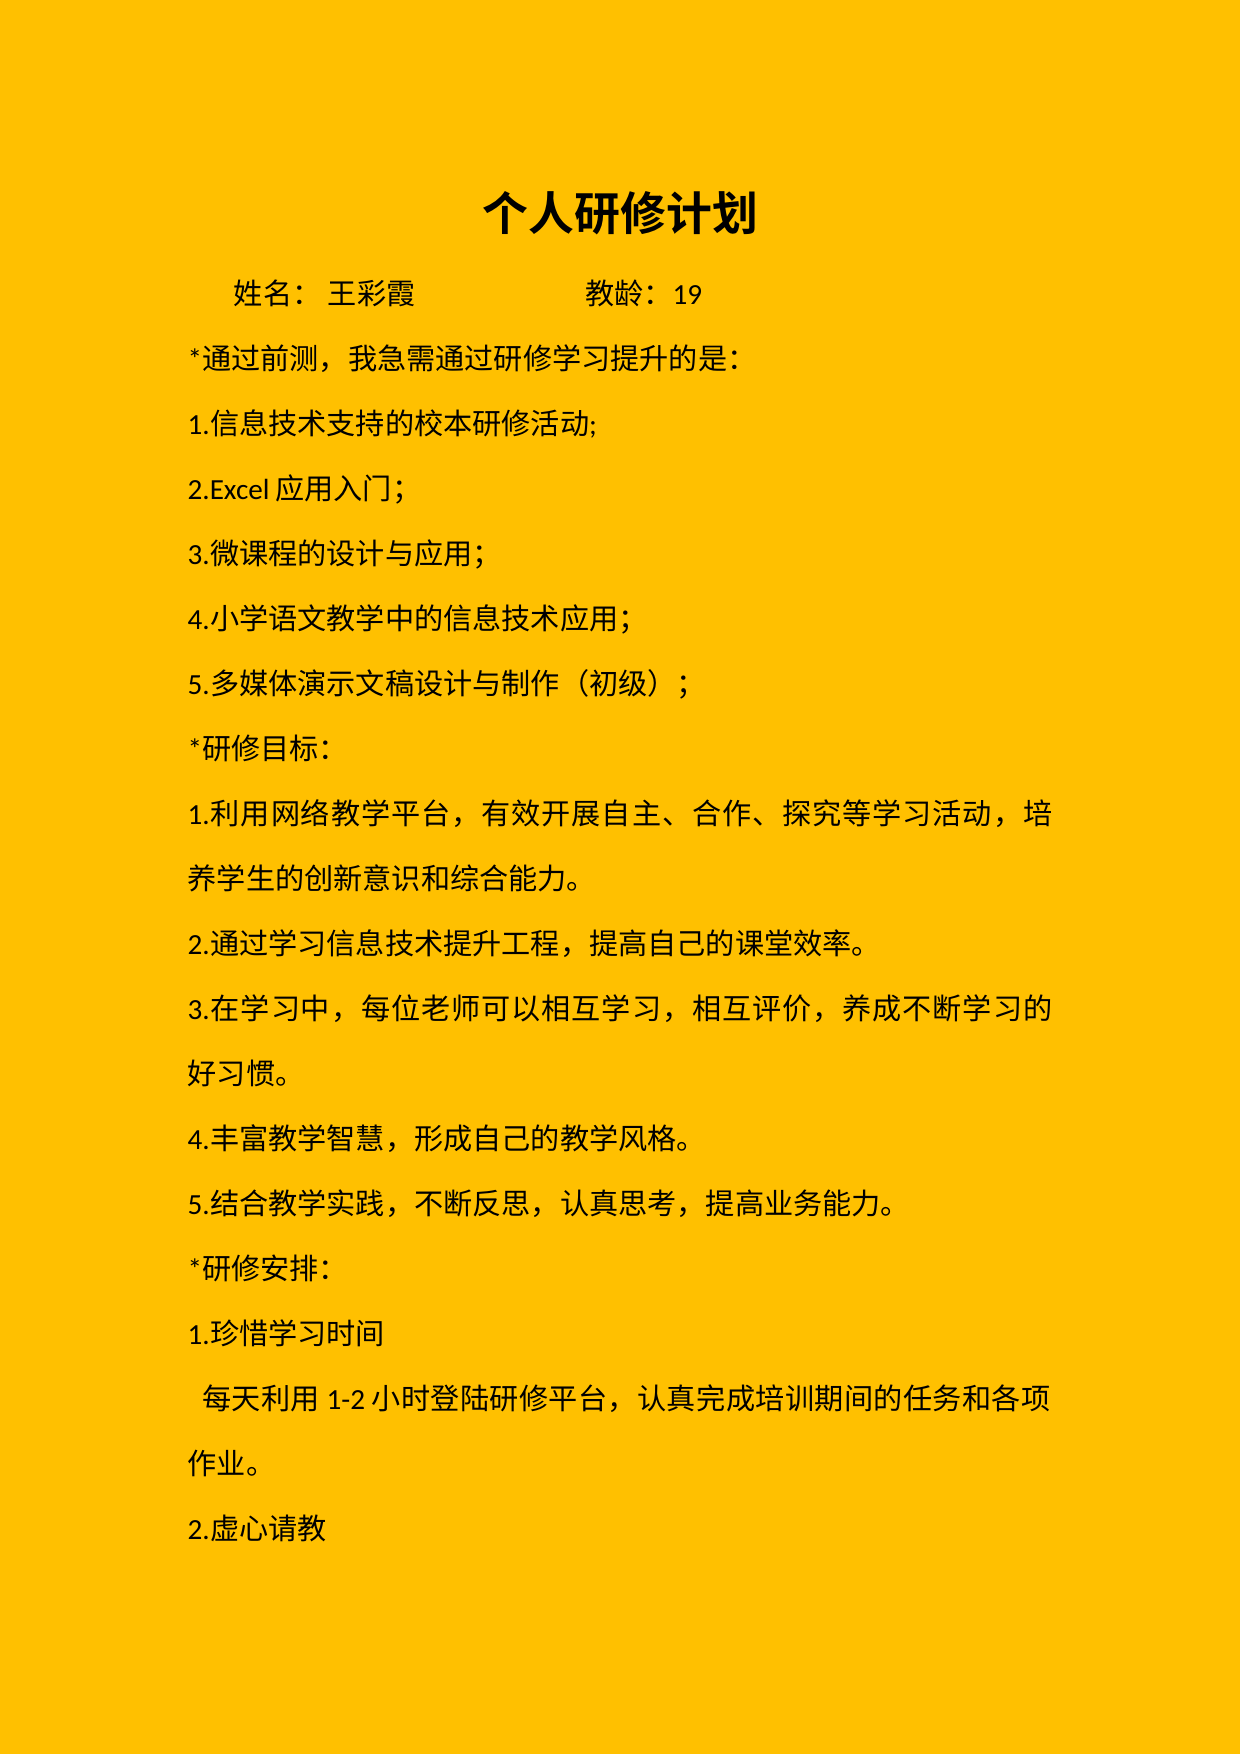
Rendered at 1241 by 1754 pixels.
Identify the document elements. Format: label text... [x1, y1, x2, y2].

text 3.在学习中，每位老师可以相互学习，相互评价，养成不断学习的好习惯。 [187, 974, 1053, 1104]
text 每天利用1-2小时登陆研修平台，认真完成培训期间的任务和各项作业。 [187, 1364, 1053, 1494]
text 2.Excel应用入门； [187, 454, 1053, 519]
text *通过前测，我急需通过研修学习提升的是： [187, 324, 1053, 389]
text *研修安排： [187, 1234, 1053, 1299]
text 5.多媒体演示文稿设计与制作（初级）； [187, 649, 1053, 714]
text 4.小学语文教学中的信息技术应用； [187, 584, 1053, 649]
text 2.虚心请教 [187, 1494, 1053, 1559]
text 1.利用网络教学平台，有效开展自主、合作、探究等学习活动，培养学生的创新意识和综合能力。 [187, 779, 1053, 909]
text 3.微课程的设计与应用； [187, 519, 1053, 584]
text 1.珍惜学习时间 [187, 1299, 1053, 1364]
text 4.丰富教学智慧，形成自己的教学风格。 [187, 1104, 1053, 1169]
text *研修目标： [187, 714, 1053, 779]
text 个人研修计划 [187, 162, 1053, 259]
text 1.信息技术支持的校本研修活动; [187, 389, 1053, 454]
text 姓名： 王彩霞 教龄：19 [187, 259, 1053, 324]
text 2.通过学习信息技术提升工程，提高自己的课堂效率。 [187, 909, 1053, 974]
text 5.结合教学实践，不断反思，认真思考，提高业务能力。 [187, 1169, 1053, 1234]
